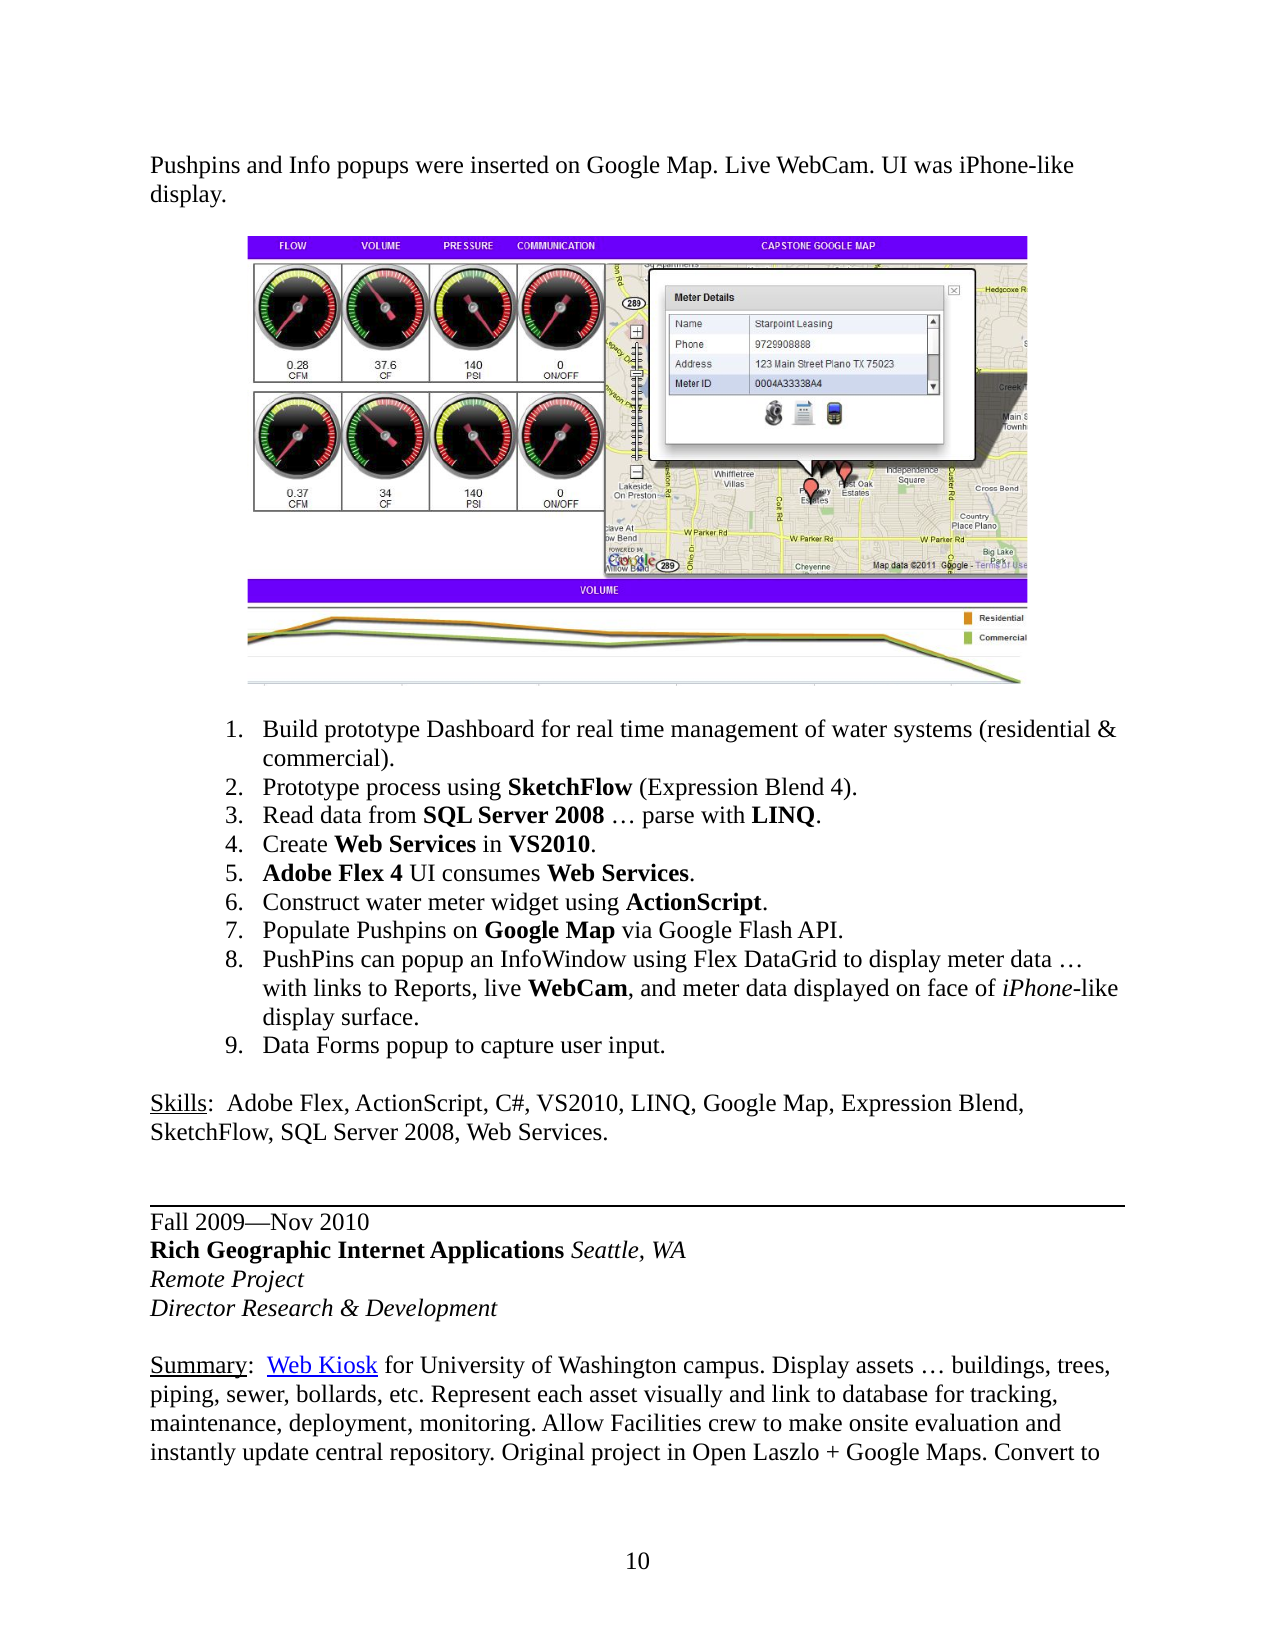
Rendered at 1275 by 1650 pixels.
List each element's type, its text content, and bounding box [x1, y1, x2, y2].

list Populate Pushpins on Google Map via Google Flash API. [225, 915, 1125, 944]
list Read data from SQL Server 2008 … parse with LINQ. [225, 800, 1125, 829]
text Rich Geographic Internet Applications Seattle, WA [150, 1235, 1125, 1264]
list Prototype process using SketchFlow (Expression Blend 4). [225, 772, 1125, 800]
list Create Web Services in VS2010. [225, 829, 1125, 858]
text Skills: Adobe Flex, ActionScript, C#, VS2010, LINQ, Google Map, Expression Blend, SketchFlow, SQL Server 2008, Web Services. [150, 1088, 1125, 1145]
text Fall 2009—Nov 2010 [150, 1207, 1125, 1235]
subtitle Director Research & Development [150, 1293, 1125, 1322]
list PushPins can popup an InfoWindow using Flex DataGrid to display meter data … with links to Reports, live WebCam, and meter data displayed on face of iPhone-like display surface. [225, 944, 1125, 1030]
text Remote Project [150, 1264, 1125, 1293]
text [150, 150, 1125, 207]
picture [247, 236, 1028, 686]
list Adobe Flex 4 UI consumes Web Services. [225, 858, 1125, 887]
list Construct water meter widget using ActionScript. [225, 887, 1125, 915]
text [150, 1350, 1125, 1465]
subtitle Build prototype Dashboard for real time management of water systems (residential & commercial). [225, 714, 1125, 772]
list Data Forms popup to capture user input. [225, 1030, 1125, 1059]
